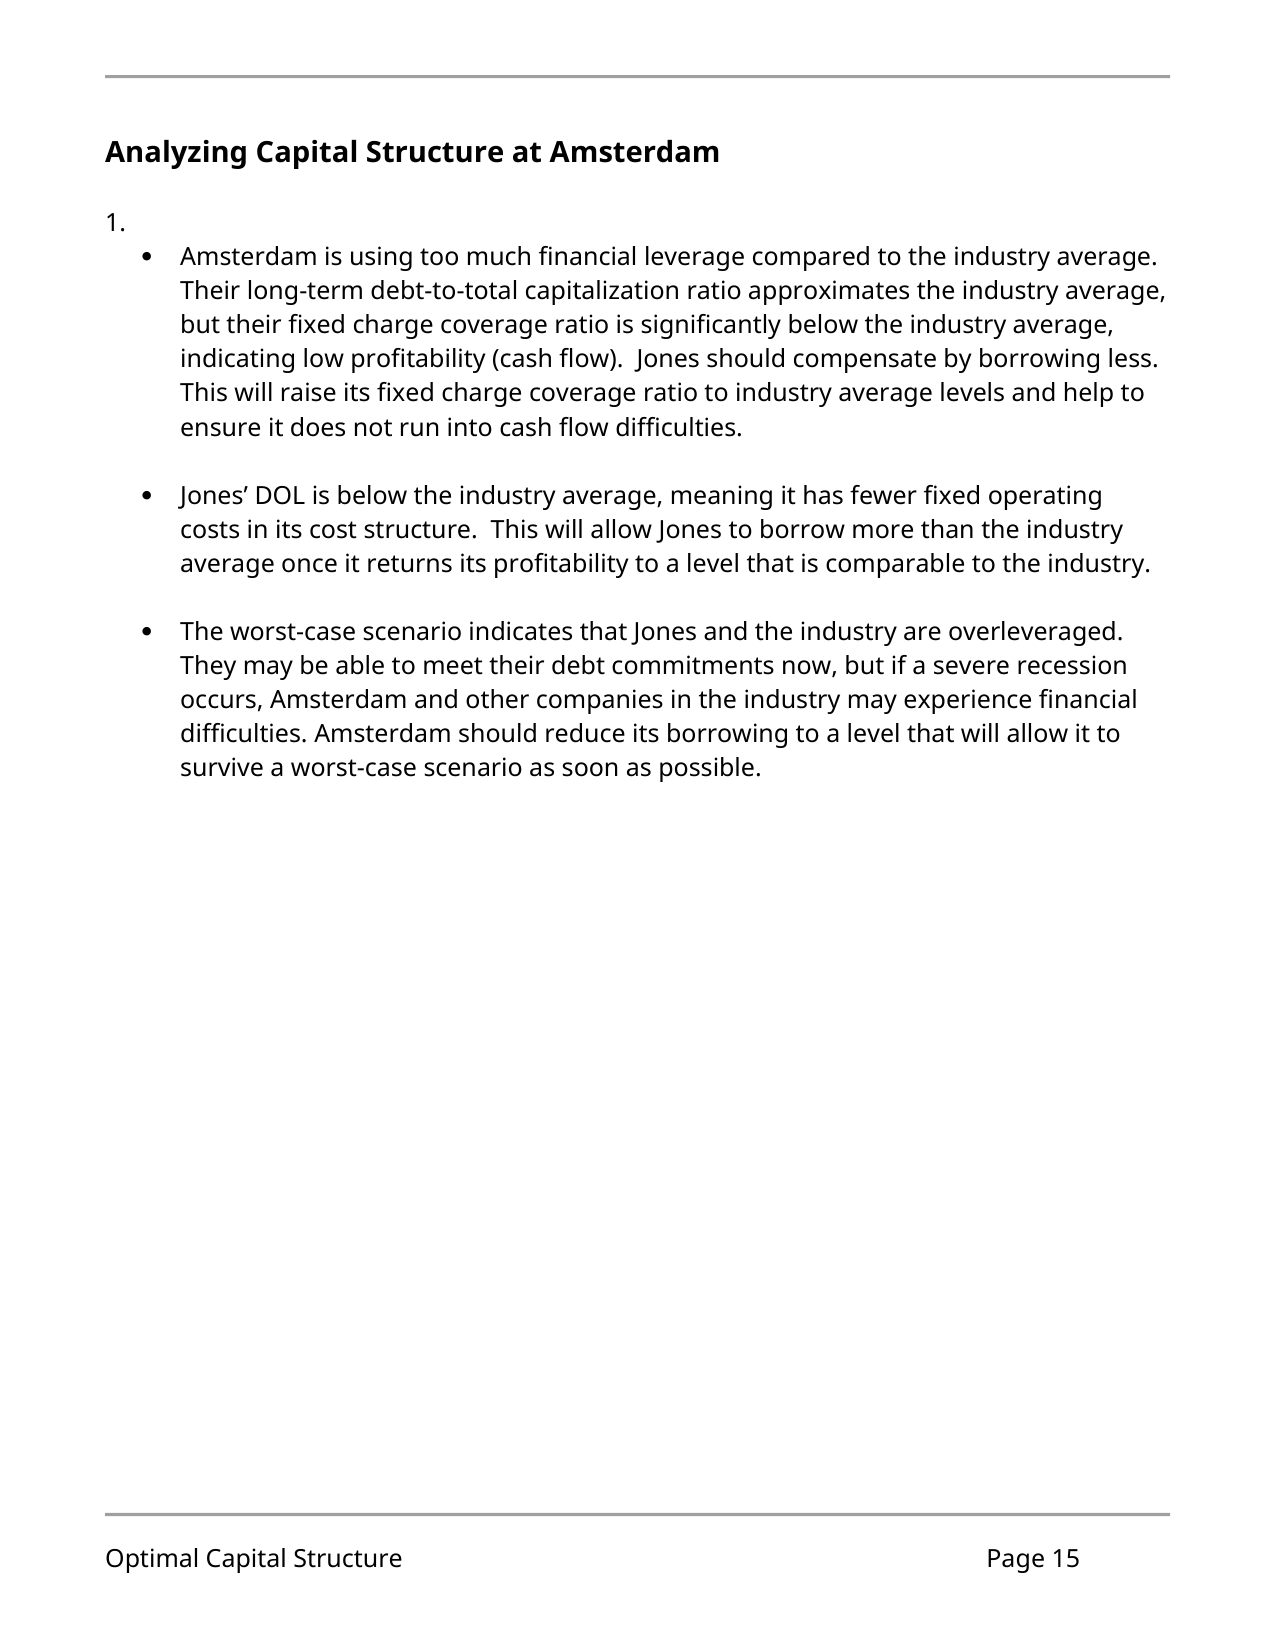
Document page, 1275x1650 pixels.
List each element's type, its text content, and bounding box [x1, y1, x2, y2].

text Analyzing Capital Structure at Amsterdam [105, 131, 1170, 171]
list The worst-case scenario indicates that Jones and the industry are overleveraged. They may be able to meet their debt commitments now, but if a severe recession occurs, Amsterdam and other companies in the industry may experience financial difficulties. Amsterdam should reduce its borrowing to a level that will allow it to survive a worst-case scenario as soon as possible. [142, 613, 1170, 784]
list Amsterdam is using too much financial leverage compared to the industry average. Their long-term debt-to-total capitalization ratio approximates the industry average, but their fixed charge coverage ratio is significantly below the industry average, indicating low profitability (cash flow). Jones should compensate by borrowing less. This will raise its fixed charge coverage ratio to industry average levels and help to ensure it does not run into cash flow difficulties. [142, 239, 1170, 443]
list Jones’ DOL is below the industry average, meaning it has fewer fixed operating costs in its cost structure. This will allow Jones to borrow more than the industry average once it returns its profitability to a level that is comparable to the industry. [142, 477, 1170, 579]
